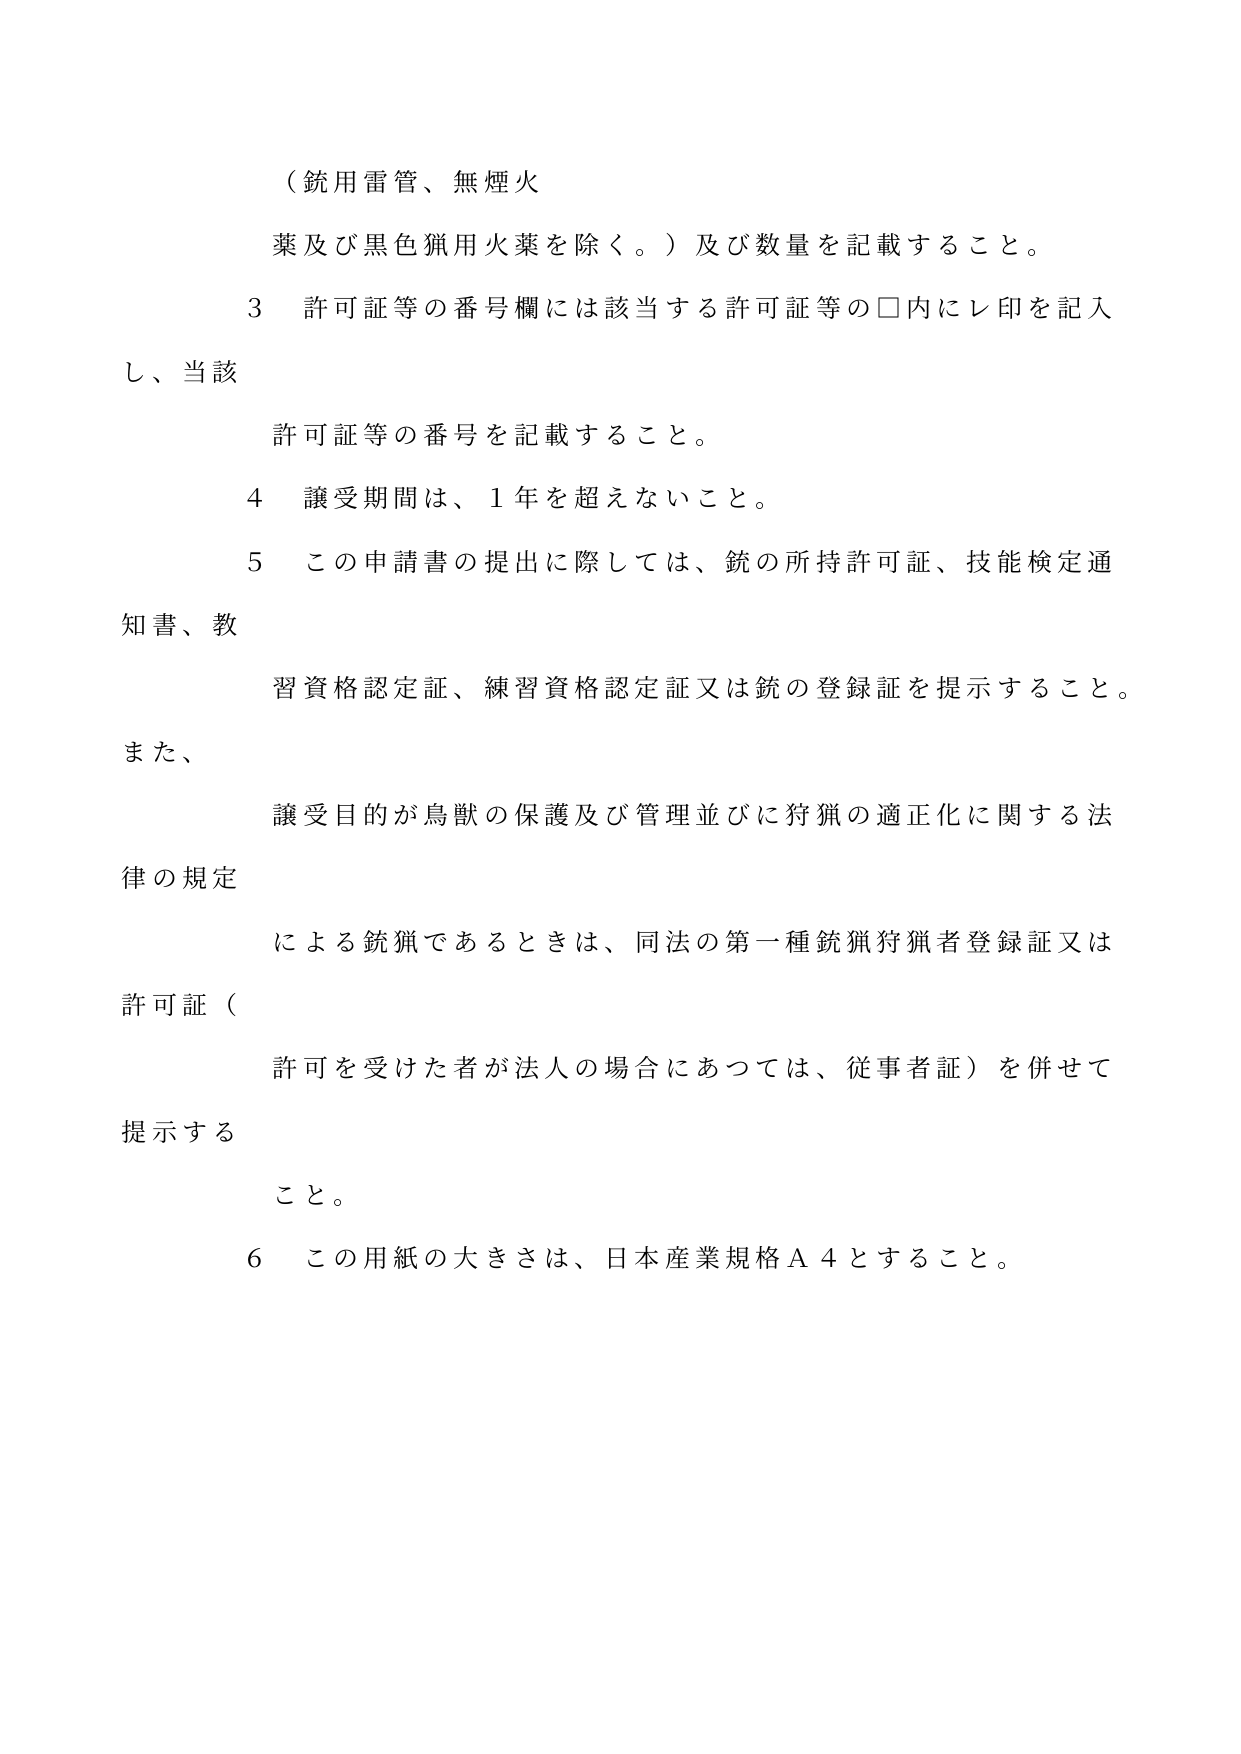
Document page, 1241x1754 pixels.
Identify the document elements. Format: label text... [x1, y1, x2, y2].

text ２ 現に保有している火薬類の数量欄には、許可申請時点において火薬庫外貯蔵している許可申請に係る火薬類の種類、名称（銃用雷管、無煙火 [225, 149, 1118, 212]
text ４ 譲受期間は、１年を超えないこと。 [122, 465, 1118, 529]
text 許可証等の番号を記載すること。 [122, 402, 1118, 465]
text ３ 許可証等の番号欄には該当する許可証等の□内にレ印を記入し、当該 [122, 275, 1118, 402]
text ５ この申請書の提出に際しては、銃の所持許可証、技能検定通知書、教 [122, 529, 1118, 655]
text ６ この用紙の大きさは、日本産業規格Ａ４とすること。 [122, 1225, 1118, 1289]
text 譲受目的が鳥獣の保護及び管理並びに狩猟の適正化に関する法律の規定 [122, 782, 1118, 909]
text による銃猟であるときは、同法の第一種銃猟狩猟者登録証又は許可証（ [122, 909, 1118, 1035]
text 許可を受けた者が法人の場合にあつては、従事者証）を併せて提示する [122, 1035, 1118, 1162]
text 薬及び黒色猟用火薬を除く。）及び数量を記載すること。 [122, 212, 1118, 275]
text 習資格認定証、練習資格認定証又は銃の登録証を提示すること。また、 [122, 655, 1118, 782]
text こと。 [122, 1162, 1118, 1225]
